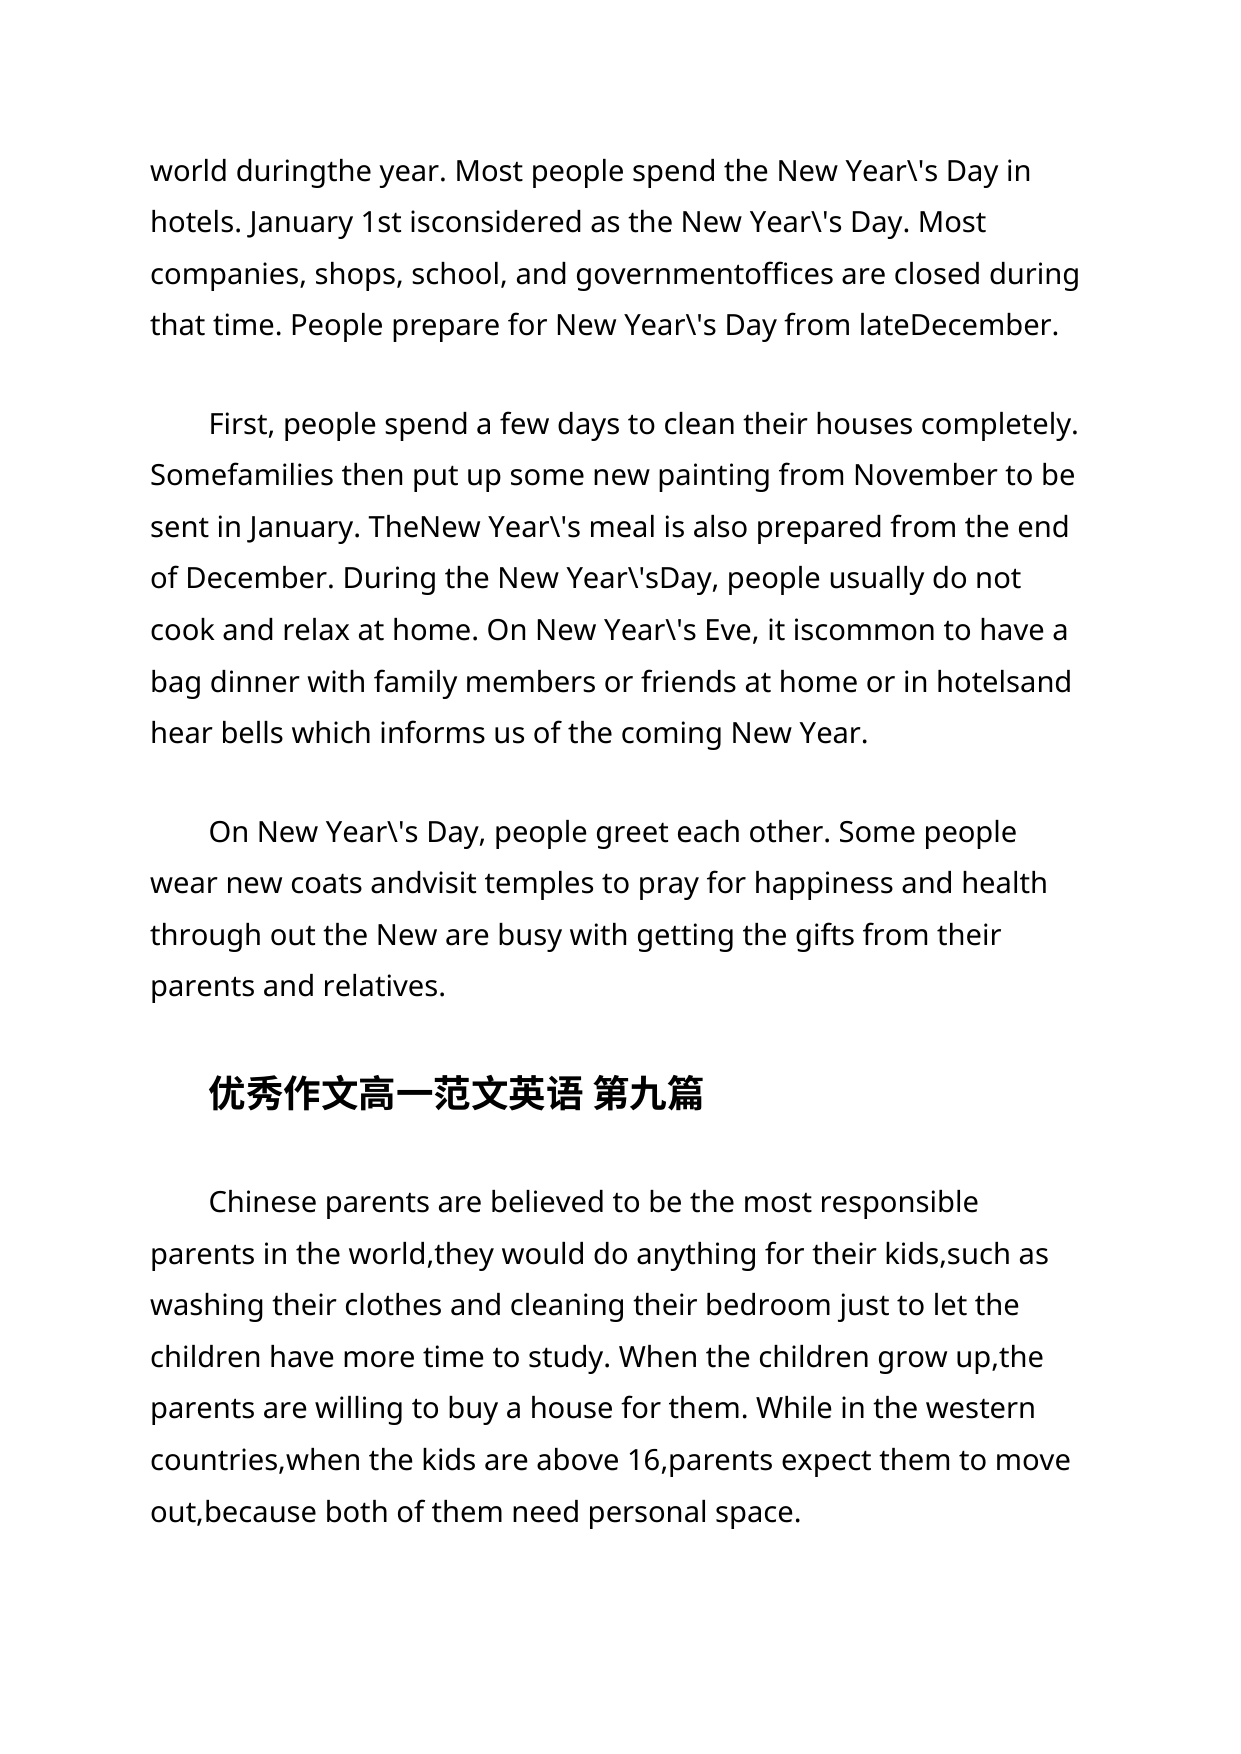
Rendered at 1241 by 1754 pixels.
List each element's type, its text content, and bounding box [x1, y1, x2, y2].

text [150, 150, 1090, 344]
text Chinese parents are believed to be the most responsible parents in the world,they would do anything for their kids,such as washing their clothes and cleaning their bedroom just to let the children have more time to study. When the children grow up,the parents are willing to buy a house for them. While in the western countries,when the kids are above 16,parents expect them to move out,because both of them need personal space. [150, 1181, 1090, 1531]
text 优秀作文高一范文英语 第九篇 [150, 1064, 1090, 1118]
text First, people spend a few days to clean their houses completely. Somefamilies then put up some new painting from November to be sent in January. TheNew Year\'s meal is also prepared from the end of December. During the New Year\'sDay, people usually do not cook and relax at home. On New Year\'s Eve, it iscommon to have a bag dinner with family members or friends at home or in hotelsand hear bells which informs us of the coming New Year. [150, 403, 1090, 752]
text On New Year\'s Day, people greet each other. Some people wear new coats andvisit temples to pray for happiness and health through out the New are busy with getting the gifts from their parents and relatives. [150, 811, 1090, 1005]
